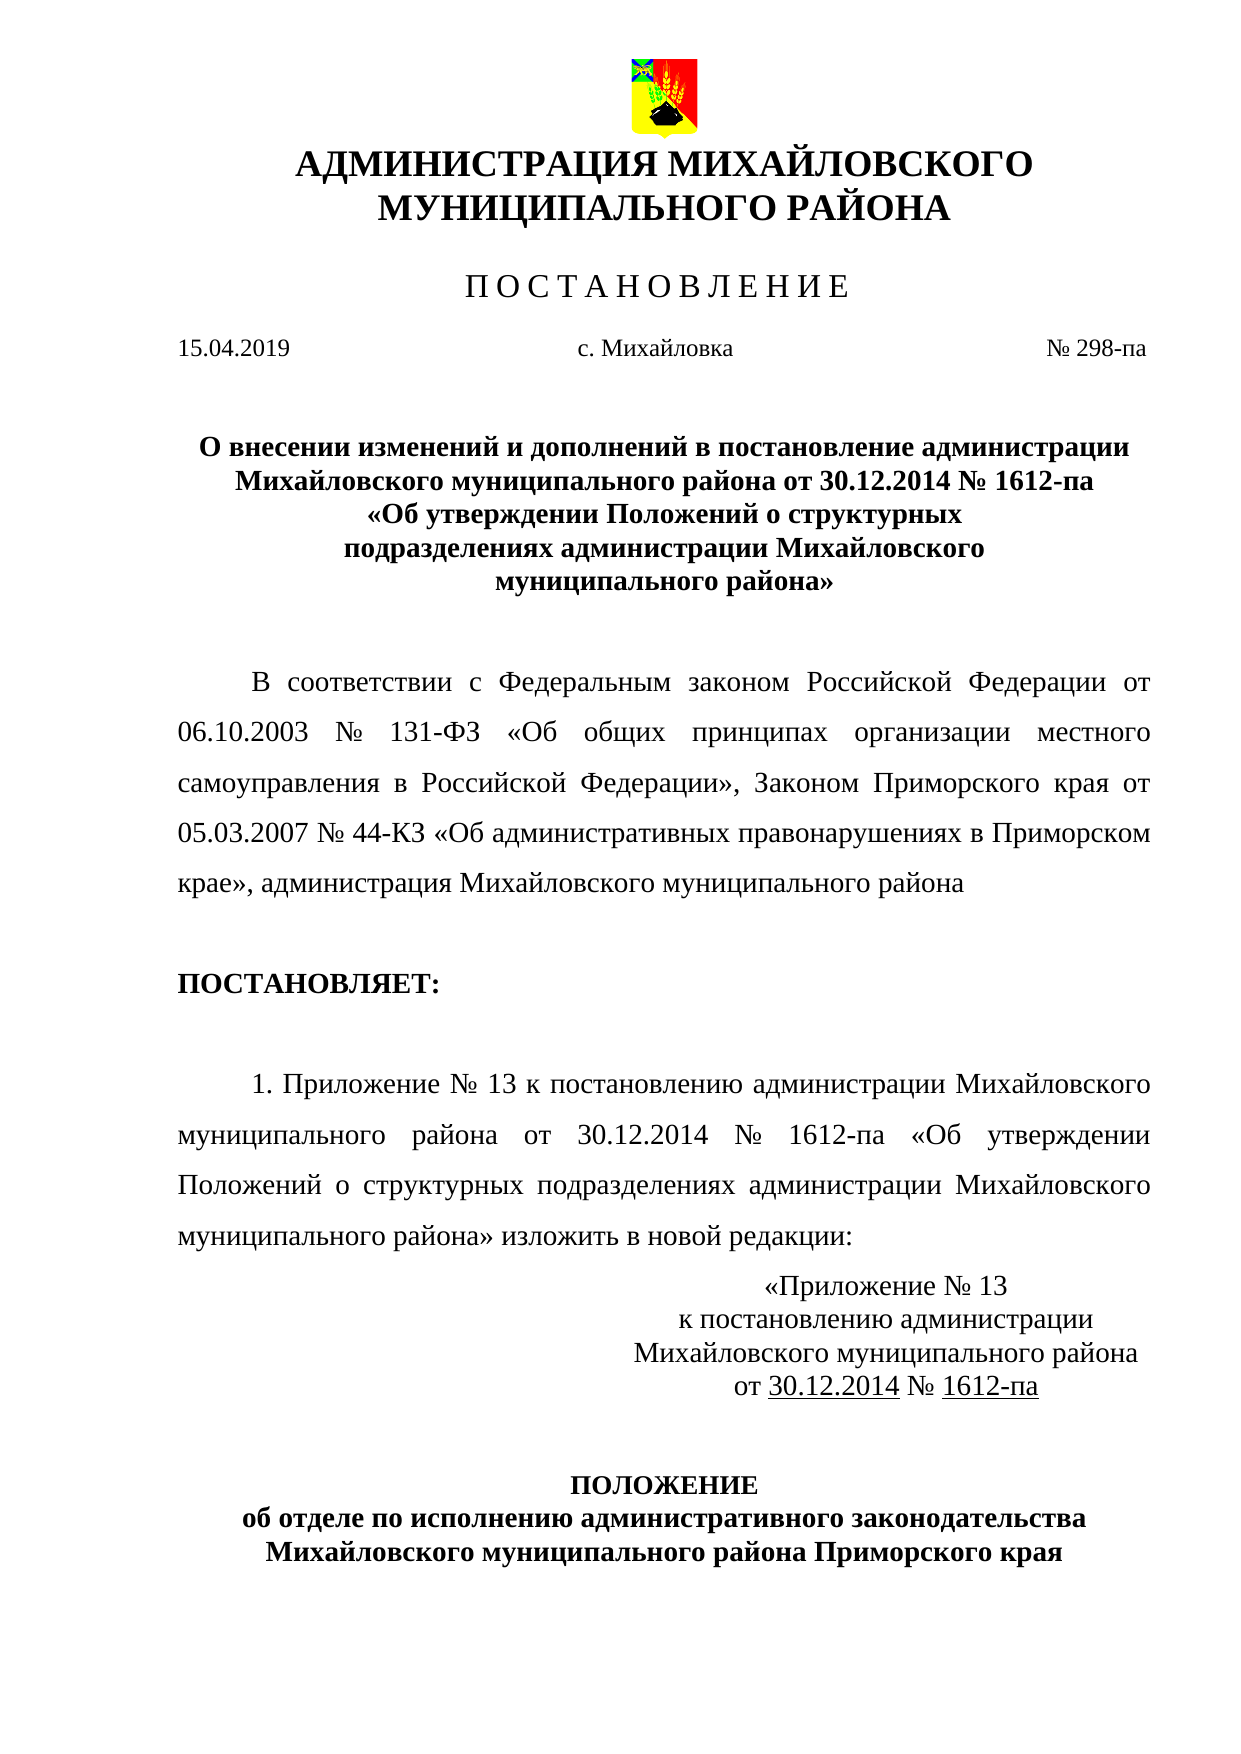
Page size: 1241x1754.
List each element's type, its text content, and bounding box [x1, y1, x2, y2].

text к постановлению администрации [620, 1301, 1152, 1335]
text В соответствии с Федеральным законом Российской Федерации от 06.10.2003 № 131-ФЗ «Об общих принципах организации местного самоуправления в Российской Федерации», Законом Приморского края от 05.03.2007 № 44-КЗ «Об административных правонарушениях в Приморском крае», администрация Михайловского муниципального района [177, 664, 1152, 899]
text «Об утверждении Положений о структурных [177, 496, 1152, 530]
text от 30.12.2014 № 1612-па [620, 1368, 1152, 1402]
text ПОЛОЖЕНИЕ [177, 1469, 1152, 1500]
text муниципального района» [177, 563, 1152, 597]
text об отделе по исполнению административного законодательства [177, 1500, 1152, 1534]
text Михайловского муниципального района [620, 1335, 1152, 1368]
text АДМИНИСТРАЦИЯ МИХАЙЛОВСКОГО [148, 142, 1181, 185]
text Михайловского муниципального района от 30.12.2014 № 1612-па [177, 463, 1152, 496]
text 15.04.2019 с. Михайловка № 298-па [177, 333, 1152, 362]
picture [631, 59, 698, 142]
text 1. Приложение № 13 к постановлению администрации Михайловского муниципального района от 30.12.2014 № 1612-па «Об утверждении Положений о структурных подразделениях администрации Михайловского муниципального района» изложить в новой редакции: [177, 1067, 1152, 1251]
text ПостановЛЯЕТ: [177, 966, 1152, 999]
text О внесении изменений и дополнений в постановление администрации [177, 429, 1152, 463]
text ПОСТАНОВЛЕНИЕ [148, 266, 1181, 333]
text подразделениях администрации Михайловского [177, 530, 1152, 563]
text «Приложение № 13 [620, 1268, 1152, 1301]
text МУНИЦИПАЛЬНОГО РАЙОНА [148, 185, 1181, 228]
text Михайловского муниципального района Приморского края [177, 1534, 1152, 1567]
